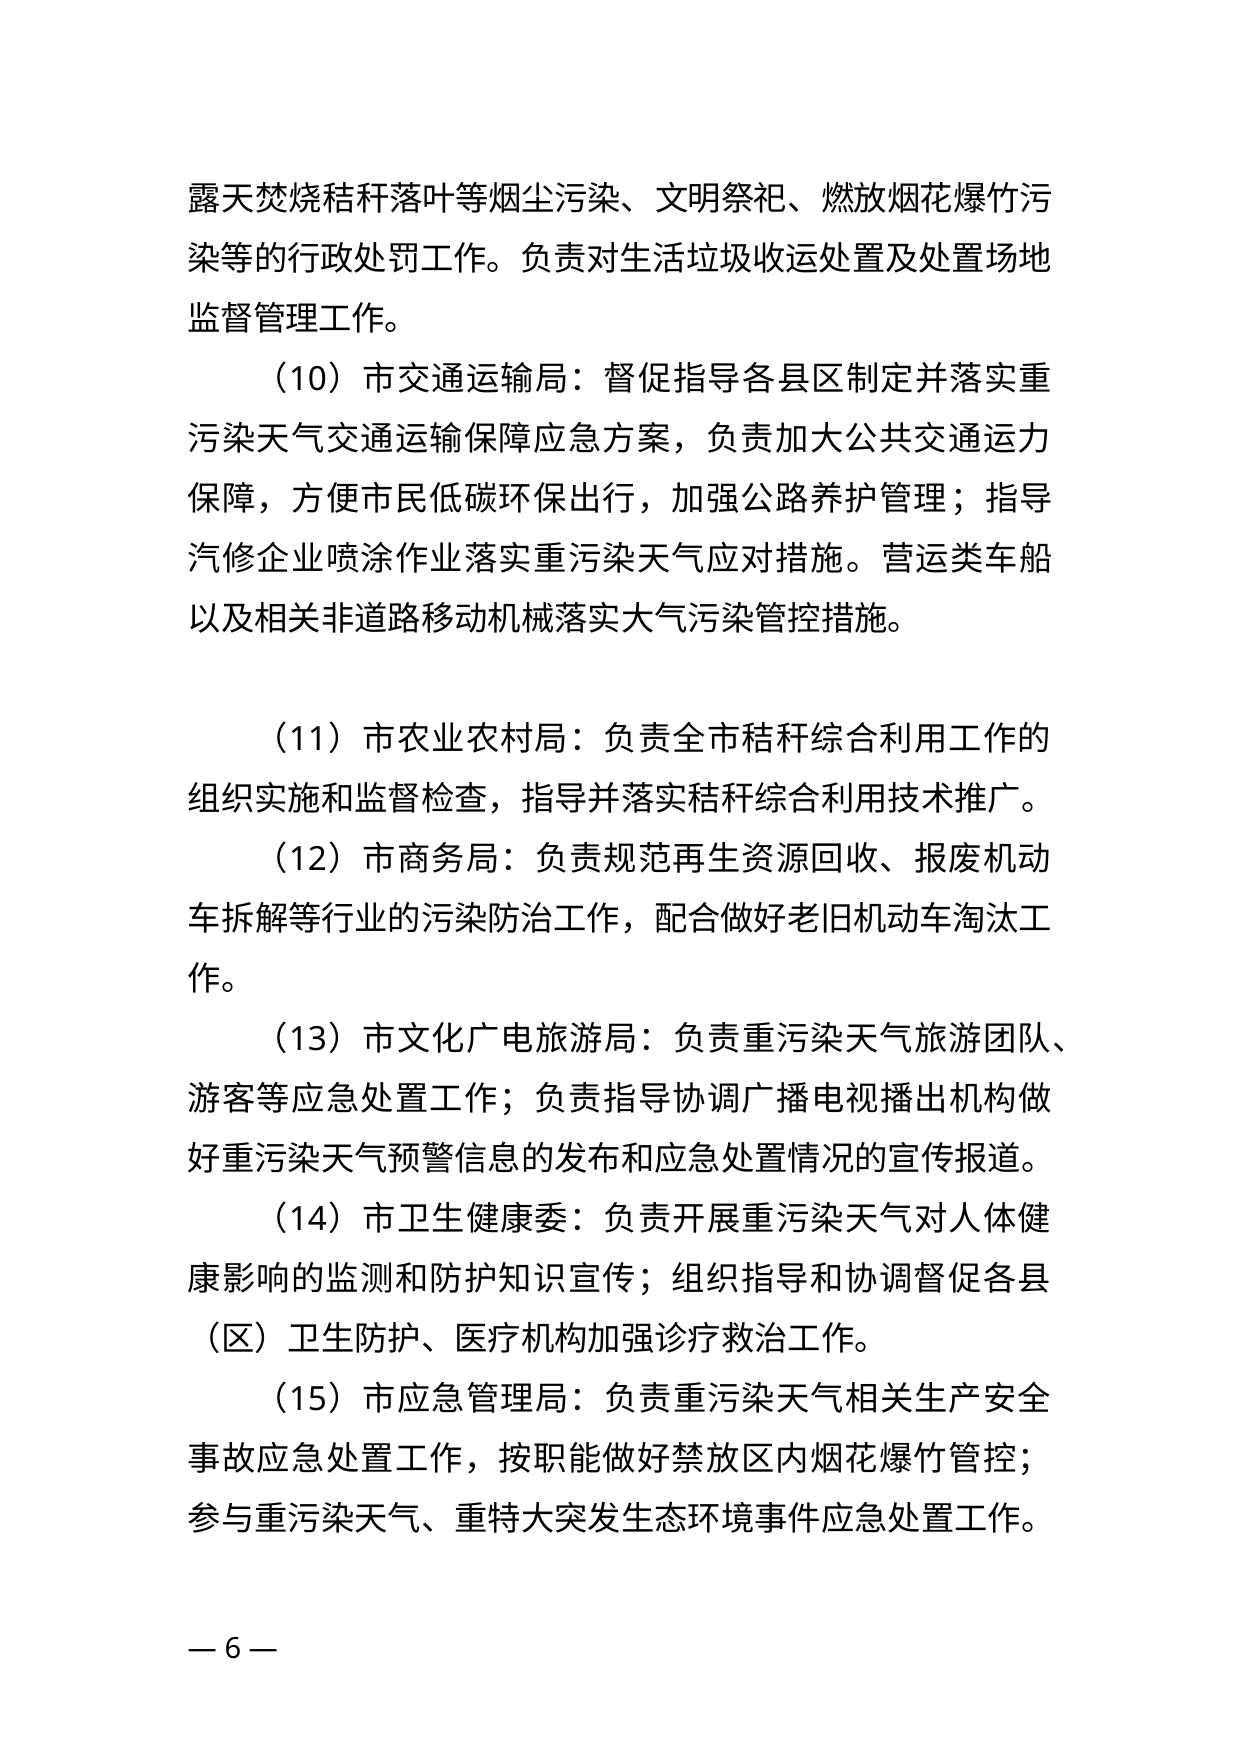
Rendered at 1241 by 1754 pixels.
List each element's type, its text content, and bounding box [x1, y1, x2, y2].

text （11）市农业农村局：负责全市秸秆综合利用工作的组织实施和监督检查，指导并落实秸秆综合利用技术推广。 [187, 702, 1053, 822]
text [187, 162, 1053, 342]
text （13）市文化广电旅游局：负责重污染天气旅游团队、游客等应急处置工作；负责指导协调广播电视播出机构做好重污染天气预警信息的发布和应急处置情况的宣传报道。 [187, 1002, 1053, 1182]
text （14）市卫生健康委：负责开展重污染天气对人体健康影响的监测和防护知识宣传；组织指导和协调督促各县（区）卫生防护、医疗机构加强诊疗救治工作。 [187, 1182, 1053, 1362]
text （15）市应急管理局：负责重污染天气相关生产安全事故应急处置工作，按职能做好禁放区内烟花爆竹管控；参与重污染天气、重特大突发生态环境事件应急处置工作。 [187, 1362, 1053, 1542]
text （10）市交通运输局：督促指导各县区制定并落实重污染天气交通运输保障应急方案，负责加大公共交通运力保障，方便市民低碳环保出行，加强公路养护管理；指导汽修企业喷涂作业落实重污染天气应对措施。营运类车船以及相关非道路移动机械落实大气污染管控措施。 [187, 342, 1053, 642]
text （12）市商务局：负责规范再生资源回收、报废机动车拆解等行业的污染防治工作，配合做好老旧机动车淘汰工作。 [187, 822, 1053, 1002]
